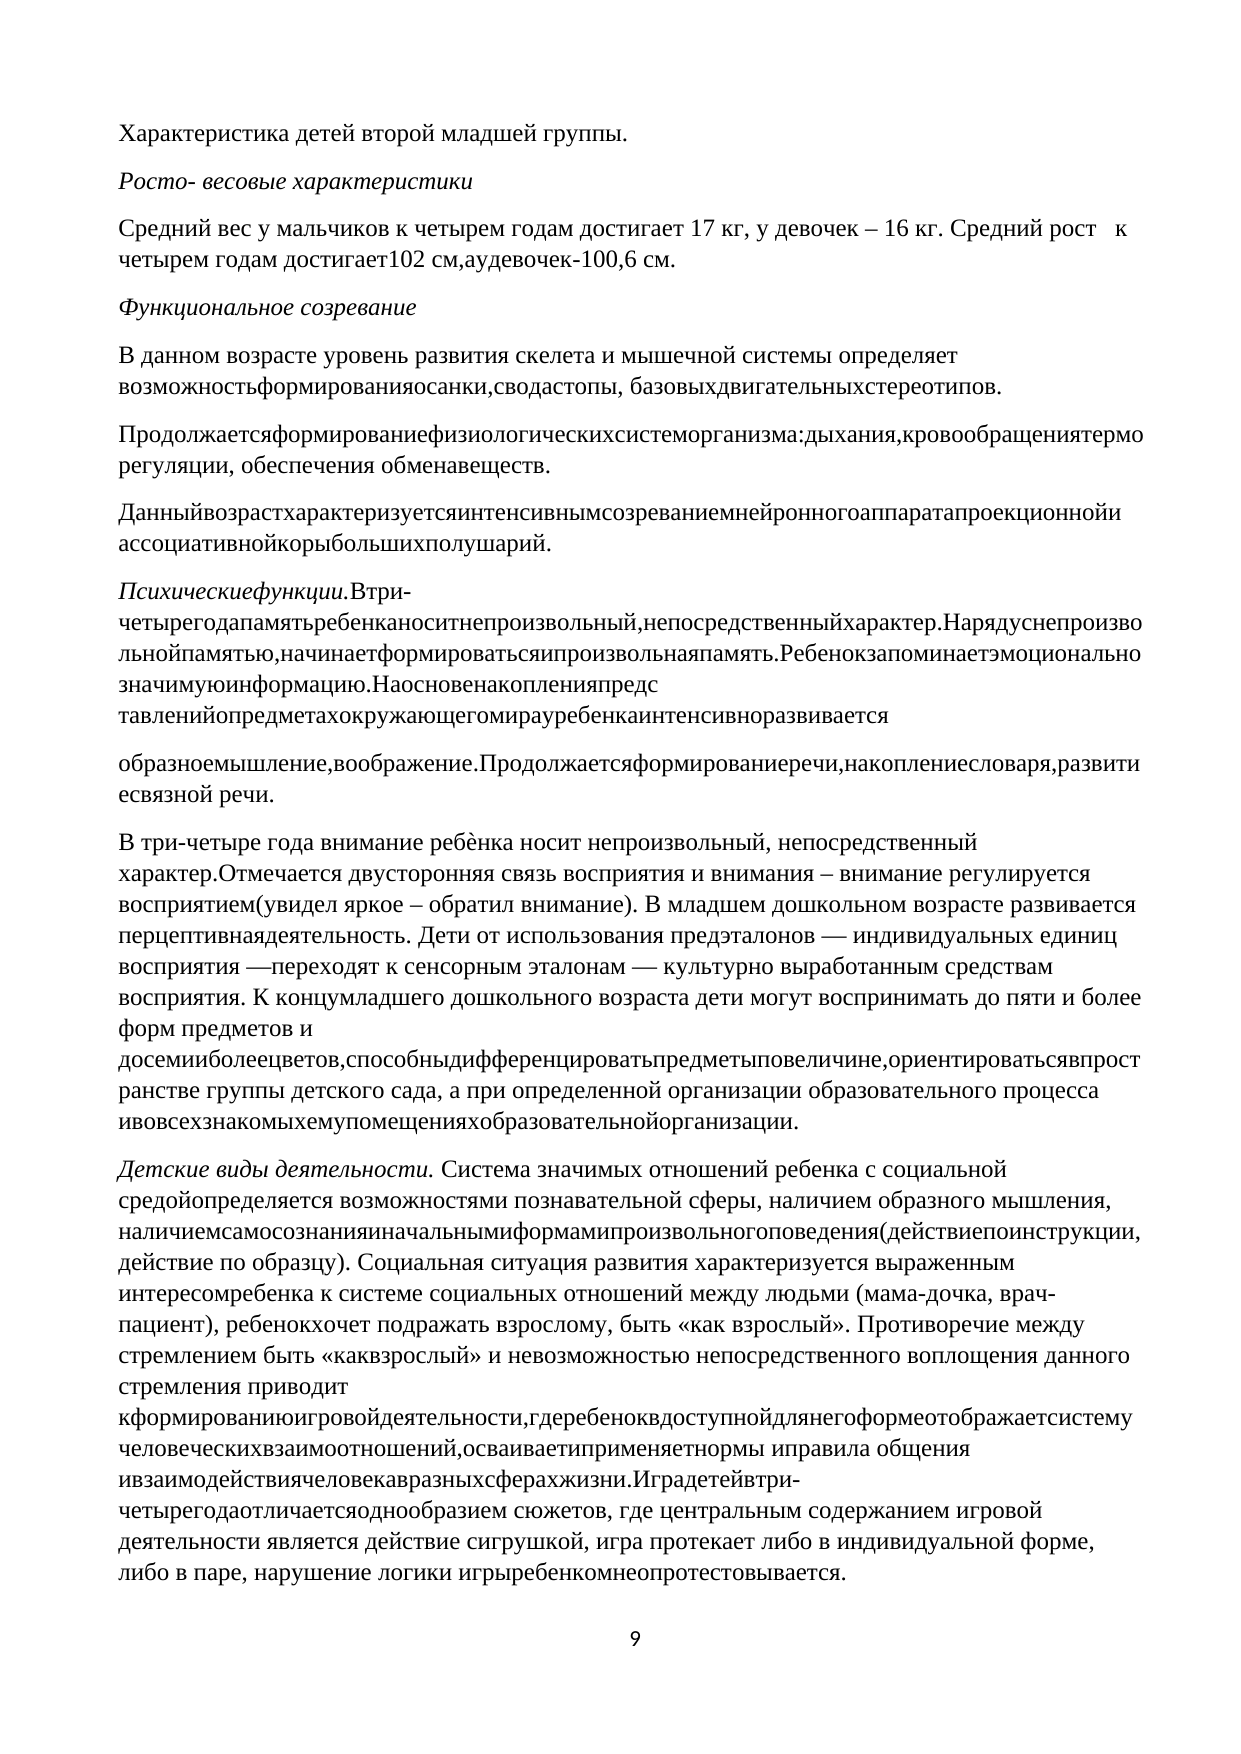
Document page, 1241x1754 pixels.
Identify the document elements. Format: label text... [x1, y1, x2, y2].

text В данном возрасте уровень развития скелета и мышечной системы определяет возможностьформированияосанки,сводастопы, базовыхдвигательныхстереотипов. [118, 340, 1152, 400]
text Продолжаетсяформированиефизиологическихсистеморганизма:дыхания,кровообращениятерморегуляции, обеспечения обменавеществ. [118, 419, 1152, 478]
text Психическиефункции.Втри-четырегодапамятьребенканоситнепроизвольный,непосредственныйхарактер.Нарядуснепроизвольнойпамятью,начинаетформироватьсяипроизвольнаяпамять.Ребенокзапоминаетэмоциональнозначимуюинформацию.Наосновенакопленияпредс тавленийопредметахокружающегомирауребенкаинтенсивноразвивается [118, 576, 1152, 729]
text Характеристика детей второй младшей группы. [118, 118, 1152, 147]
text Средний вес у мальчиков к четырем годам достигает 17 кг, у девочек – 16 кг. Средний рост к четырем годам достигает102 см,аудевочек-100,6 см. [118, 213, 1152, 273]
text Детские виды деятельности. Система значимых отношений ребенка с социальной средойопределяется возможностями познавательной сферы, наличием образного мышления, наличиемсамосознанияиначальнымиформамипроизвольногоповедения(действиепоинструкции,действие по образцу). Социальная ситуация развития характеризуется выраженным интересомребенка к системе социальных отношений между людьми (мама-дочка, врач-пациент), ребенокхочет подражать взрослому, быть «как взрослый». Противоречие между стремлением быть «каквзрослый» и невозможностью непосредственного воплощения данного стремления приводит кформированиюигровойдеятельности,гдеребеноквдоступнойдлянегоформеотображаетсистему человеческихвзаимоотношений,осваиваетиприменяетнормы иправила общения ивзаимодействиячеловекавразныхсферахжизни.Иградетейвтри-четырегодаотличаетсяоднообразием сюжетов, где центральным содержанием игровой деятельности является действие сигрушкой, игра протекает либо в индивидуальной форме, либо в паре, нарушение логики игрыребенкомнеопротестовывается. [118, 1154, 1152, 1586]
text Росто- весовые характеристики [118, 166, 1152, 194]
text образноемышление,воображение.Продолжаетсяформированиеречи,накоплениесловаря,развитиесвязной речи. [118, 748, 1152, 808]
text Данныйвозрастхарактеризуетсяинтенсивнымсозреваниемнейронногоаппаратапроекционнойи ассоциативнойкорыбольшихполушарий. [118, 497, 1152, 557]
text В три-четыре года внимание ребѐнка носит непроизвольный, непосредственный характер.Отмечается двусторонняя связь восприятия и внимания – внимание регулируется восприятием(увидел яркое – обратил внимание). В младшем дошкольном возрасте развивается перцептивнаядеятельность. Дети от использования предэталонов — индивидуальных единиц восприятия —переходят к сенсорным эталонам — культурно выработанным средствам восприятия. К концумладшего дошкольного возраста дети могут воспринимать до пяти и более форм предметов и досемииболеецветов,способныдифференцироватьпредметыповеличине,ориентироватьсявпространстве группы детского сада, а при определенной организации образовательного процесса ивовсехзнакомыхемупомещенияхобразовательнойорганизации. [118, 827, 1152, 1135]
text Функциональное созревание [118, 292, 1152, 321]
